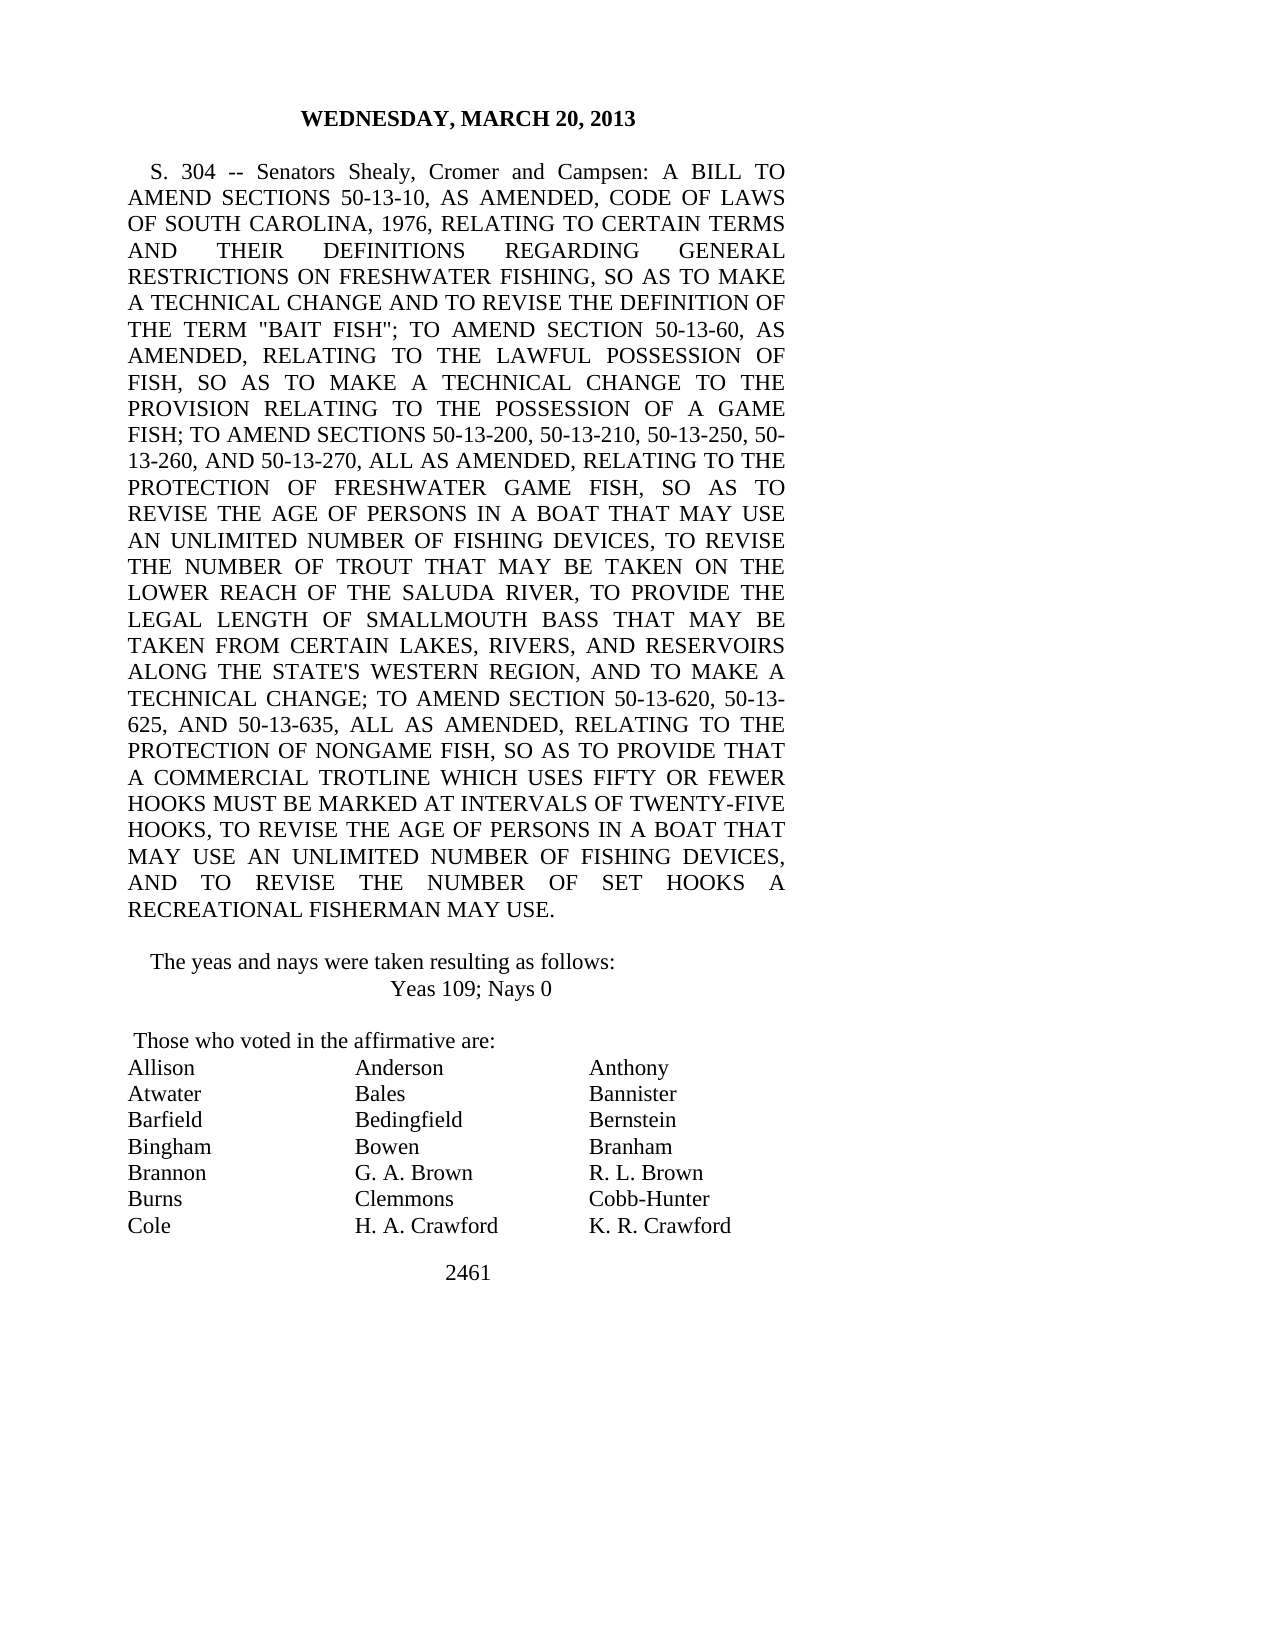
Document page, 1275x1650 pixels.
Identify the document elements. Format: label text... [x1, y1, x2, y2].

table_cell H. A. Crawford [343, 1212, 577, 1238]
table_cell Cole [116, 1212, 343, 1238]
table_cell Bales [343, 1080, 577, 1106]
table_cell Brannon [116, 1159, 343, 1186]
text Yeas 109; Nays 0 [127, 975, 786, 1001]
text Those who voted in the affirmative are: [127, 1027, 786, 1054]
table_cell Cobb-Hunter [578, 1186, 797, 1212]
table_cell Barfield [116, 1106, 343, 1133]
table_cell Burns [116, 1186, 343, 1212]
table_cell G. A. Brown [343, 1159, 577, 1186]
table_header Anthony [578, 1054, 797, 1080]
table_cell Bowen [343, 1133, 577, 1159]
table_cell K. R. Crawford [578, 1212, 797, 1238]
table_cell R. L. Brown [578, 1159, 797, 1186]
table_cell Bedingfield [343, 1106, 577, 1133]
text The yeas and nays were taken resulting as follows: [127, 948, 786, 975]
table_cell Clemmons [343, 1186, 577, 1212]
table_cell Atwater [116, 1080, 343, 1106]
table_cell Bannister [578, 1080, 797, 1106]
table_cell Branham [578, 1133, 797, 1159]
table_header Anderson [343, 1054, 577, 1080]
table_header Allison [116, 1054, 343, 1080]
text S. 304 -- Senators Shealy, Cromer and Campsen: A BILL TO AMEND SECTIONS 50-13-10, AS AMENDED, CODE OF LAWS OF SOUTH CAROLINA, 1976, RELATING TO CERTAIN TERMS AND THEIR DEFINITIONS REGARDING GENERAL RESTRICTIONS ON FRESHWATER FISHING, SO AS TO MAKE A TECHNICAL CHANGE AND TO REVISE THE DEFINITION OF THE TERM "BAIT FISH"; TO AMEND SECTION 50-13-60, AS AMENDED, RELATING TO THE LAWFUL POSSESSION OF FISH, SO AS TO MAKE A TECHNICAL CHANGE TO THE PROVISION RELATING TO THE POSSESSION OF A GAME FISH; TO AMEND SECTIONS 50-13-200, 50-13-210, 50-13-250, 50-13-260, AND 50-13-270, ALL AS AMENDED, RELATING TO THE PROTECTION OF FRESHWATER GAME FISH, SO AS TO REVISE THE AGE OF PERSONS IN A BOAT THAT MAY USE AN UNLIMITED NUMBER OF FISHING DEVICES, TO REVISE THE NUMBER OF TROUT THAT MAY BE TAKEN ON THE LOWER REACH OF THE SALUDA RIVER, TO PROVIDE THE LEGAL LENGTH OF SMALLMOUTH BASS THAT MAY BE TAKEN FROM CERTAIN LAKES, RIVERS, AND RESERVOIRS ALONG THE STATE'S WESTERN REGION, AND TO MAKE A TECHNICAL CHANGE; TO AMEND SECTION 50-13-620, 50-13-625, AND 50-13-635, ALL AS AMENDED, RELATING TO THE PROTECTION OF NONGAME FISH, SO AS TO PROVIDE THAT A COMMERCIAL TROTLINE WHICH USES FIFTY OR FEWER HOOKS MUST BE MARKED AT INTERVALS OF TWENTY-FIVE HOOKS, TO REVISE THE AGE OF PERSONS IN A BOAT THAT MAY USE AN UNLIMITED NUMBER OF FISHING DEVICES, AND TO REVISE THE NUMBER OF SET HOOKS A RECREATIONAL FISHERMAN MAY USE. [127, 158, 786, 922]
table_cell Bingham [116, 1133, 343, 1159]
table_cell Bernstein [578, 1106, 797, 1133]
